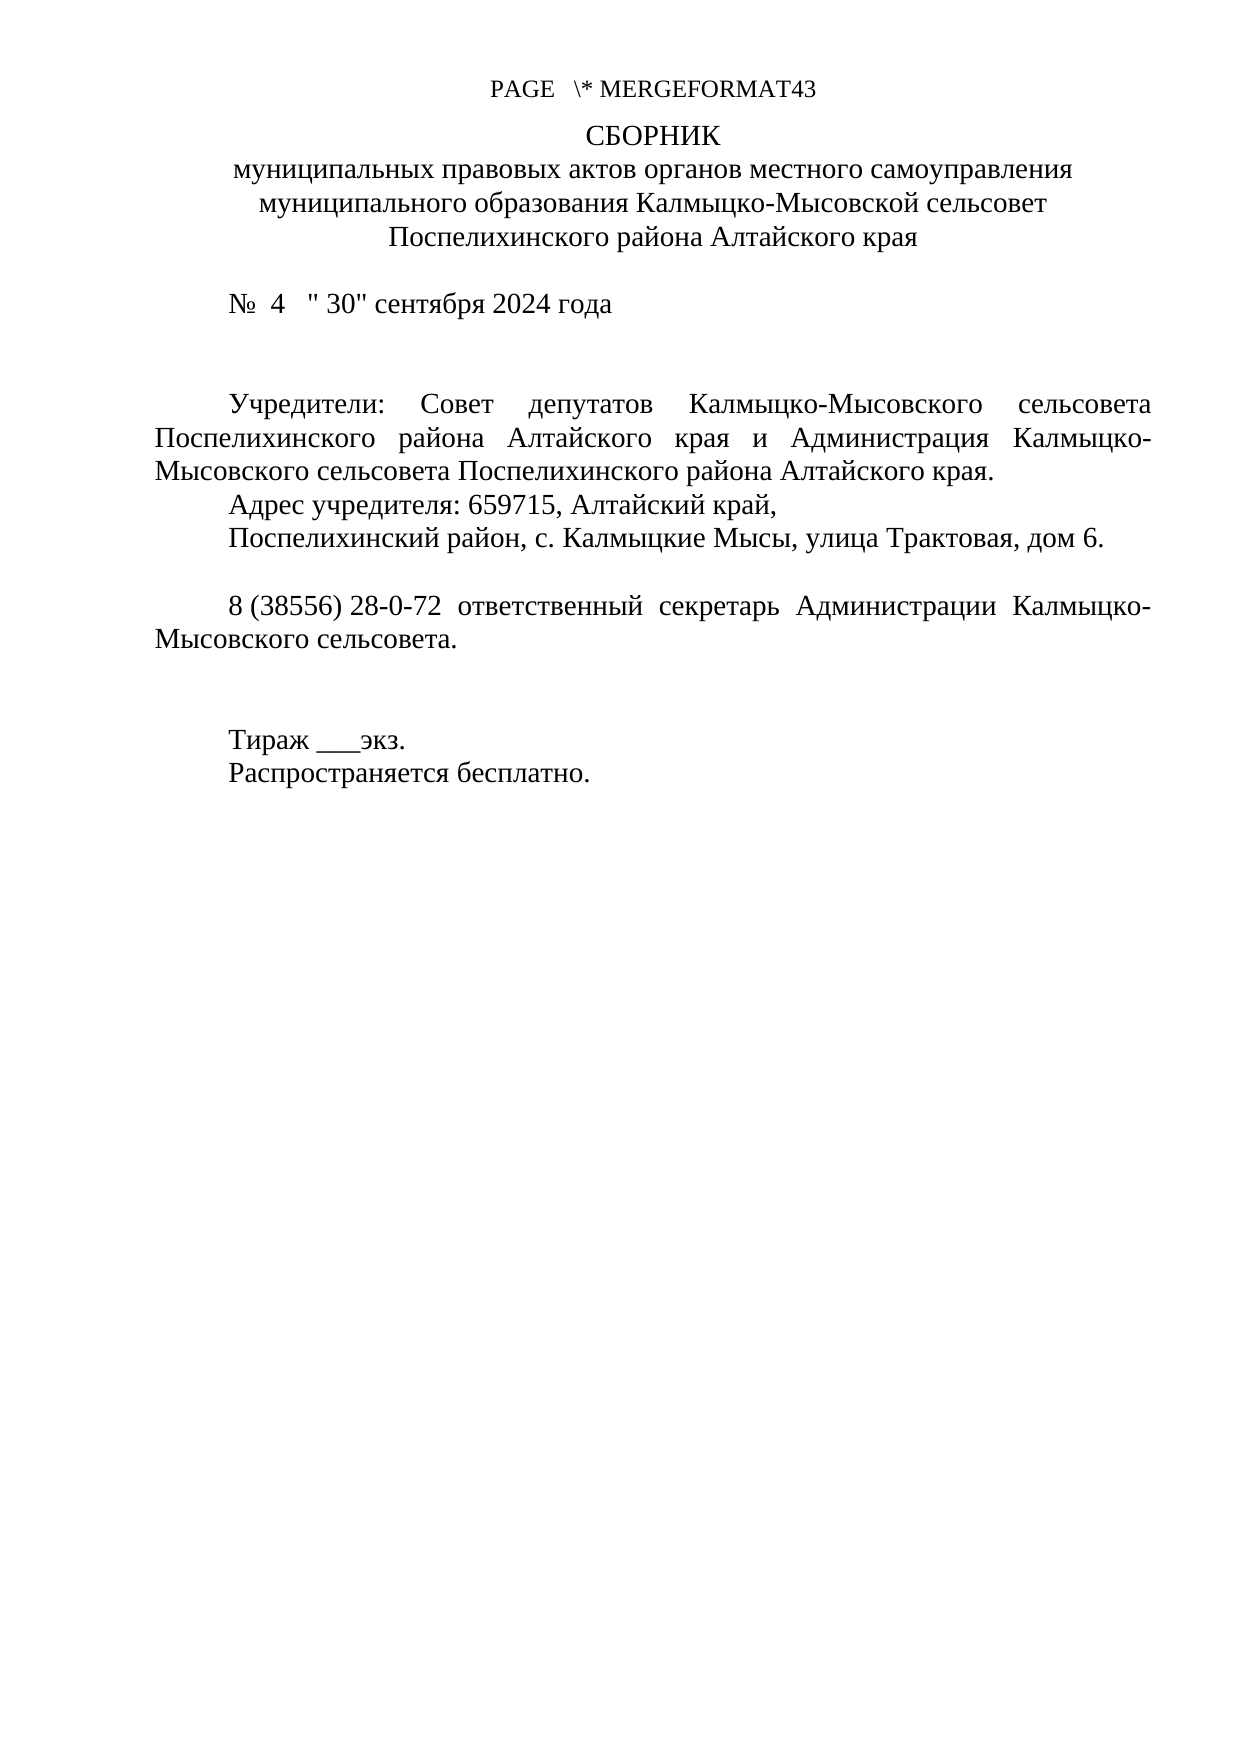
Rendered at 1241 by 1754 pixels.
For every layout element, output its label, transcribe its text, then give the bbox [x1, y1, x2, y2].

text Тираж ___экз. [154, 722, 1152, 755]
text СБОРНИК [154, 118, 1152, 152]
text 8 (38556) 28-0-72 ответственный секретарь Администрации Калмыцко-Мысовского сельсовета. [154, 588, 1152, 655]
text № 4 " 30" сентября 2024 года [154, 286, 1152, 319]
text Распространяется бесплатно. [154, 755, 1152, 789]
text Адрес учредителя: 659715, Алтайский край, [154, 487, 1152, 521]
text муниципальных правовых актов органов местного самоуправления муниципального образования Калмыцко-Мысовской сельсовет Поспелихинского района Алтайского края [154, 152, 1152, 252]
text Учредители: Совет депутатов Калмыцко-Мысовского сельсовета Поспелихинского района Алтайского края и Администрация Калмыцко-Мысовского сельсовета Поспелихинского района Алтайского края. [154, 386, 1152, 487]
text Поспелихинский район, с. Калмыцкие Мысы, улица Трактовая, дом 6. [154, 521, 1152, 554]
